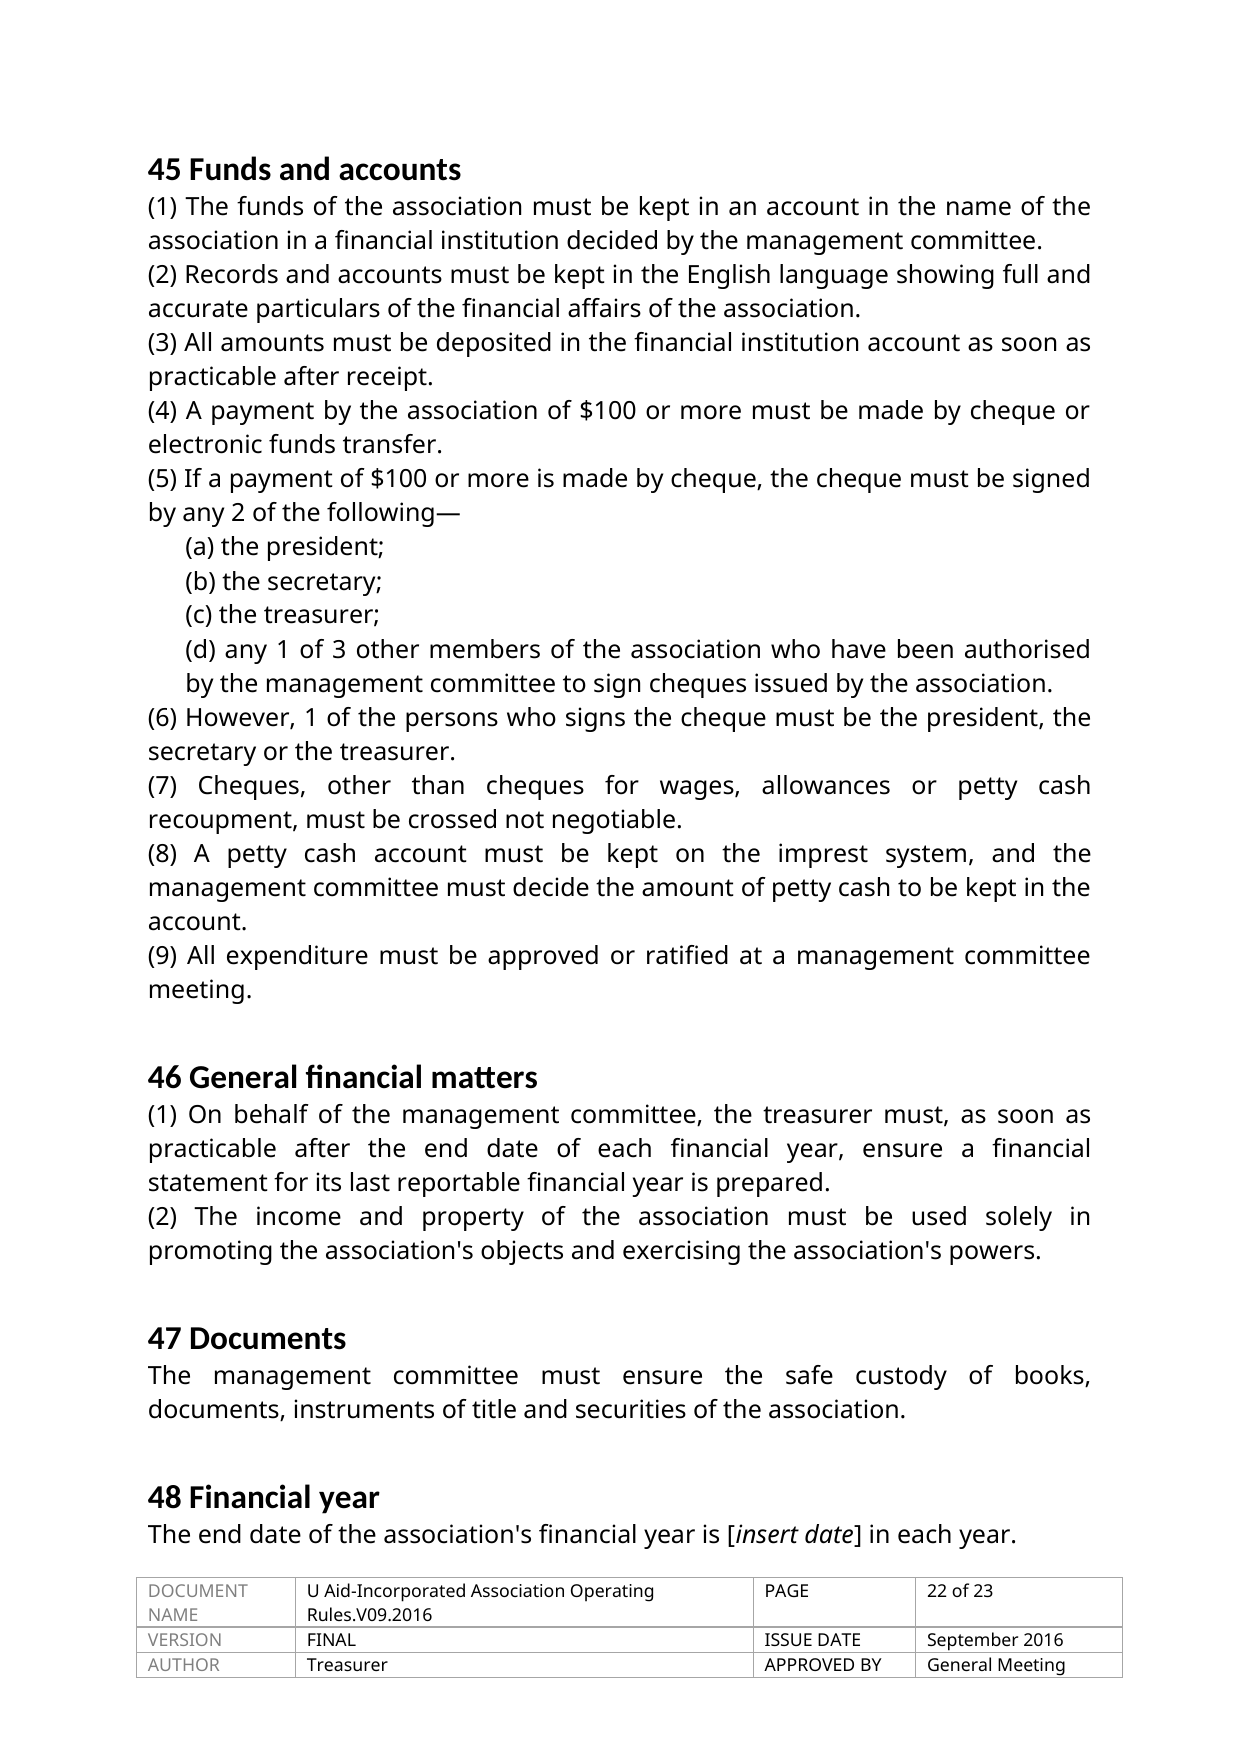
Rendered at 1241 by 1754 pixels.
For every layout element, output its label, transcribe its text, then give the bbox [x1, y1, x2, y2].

text (5) If a payment of $100 or more is made by cheque, the cheque must be signed by any 2 of the following— [148, 461, 1092, 529]
subtitle 46 General financial matters [148, 1056, 1092, 1097]
subtitle 47 Documents [148, 1317, 1092, 1358]
text (2) The income and property of the association must be used solely in promoting the association's objects and exercising the association's powers. [148, 1199, 1092, 1267]
text (d) any 1 of 3 other members of the association who have been authorised by the management committee to sign cheques issued by the association. [185, 631, 1092, 699]
subtitle 48 Financial year [148, 1476, 1092, 1517]
text (6) However, 1 of the persons who signs the cheque must be the president, the secretary or the treasurer. [148, 699, 1092, 767]
text (3) All amounts must be deposited in the financial institution account as soon as practicable after receipt. [148, 325, 1092, 393]
text (9) All expenditure must be approved or ratified at a management committee meeting. [148, 938, 1092, 1006]
text (c) the treasurer; [185, 597, 1092, 631]
text (8) A petty cash account must be kept on the imprest system, and the management committee must decide the amount of petty cash to be kept in the account. [148, 836, 1092, 938]
text (1) The funds of the association must be kept in an account in the name of the association in a financial institution decided by the management committee. [148, 188, 1092, 257]
text The management committee must ensure the safe custody of books, documents, instruments of title and securities of the association. [148, 1358, 1092, 1426]
subtitle 45 Funds and accounts [148, 148, 1092, 188]
text (b) the secretary; [185, 563, 1092, 597]
text (1) On behalf of the management committee, the treasurer must, as soon as practicable after the end date of each financial year, ensure a financial statement for its last reportable financial year is prepared. [148, 1097, 1092, 1199]
text (7) Cheques, other than cheques for wages, allowances or petty cash recoupment, must be crossed not negotiable. [148, 767, 1092, 836]
text The end date of the association's financial year is [insert date] in each year. [148, 1517, 1092, 1551]
text (a) the president; [185, 529, 1092, 563]
text (4) A payment by the association of $100 or more must be made by cheque or electronic funds transfer. [148, 393, 1092, 461]
text (2) Records and accounts must be kept in the English language showing full and accurate particulars of the financial affairs of the association. [148, 257, 1092, 325]
